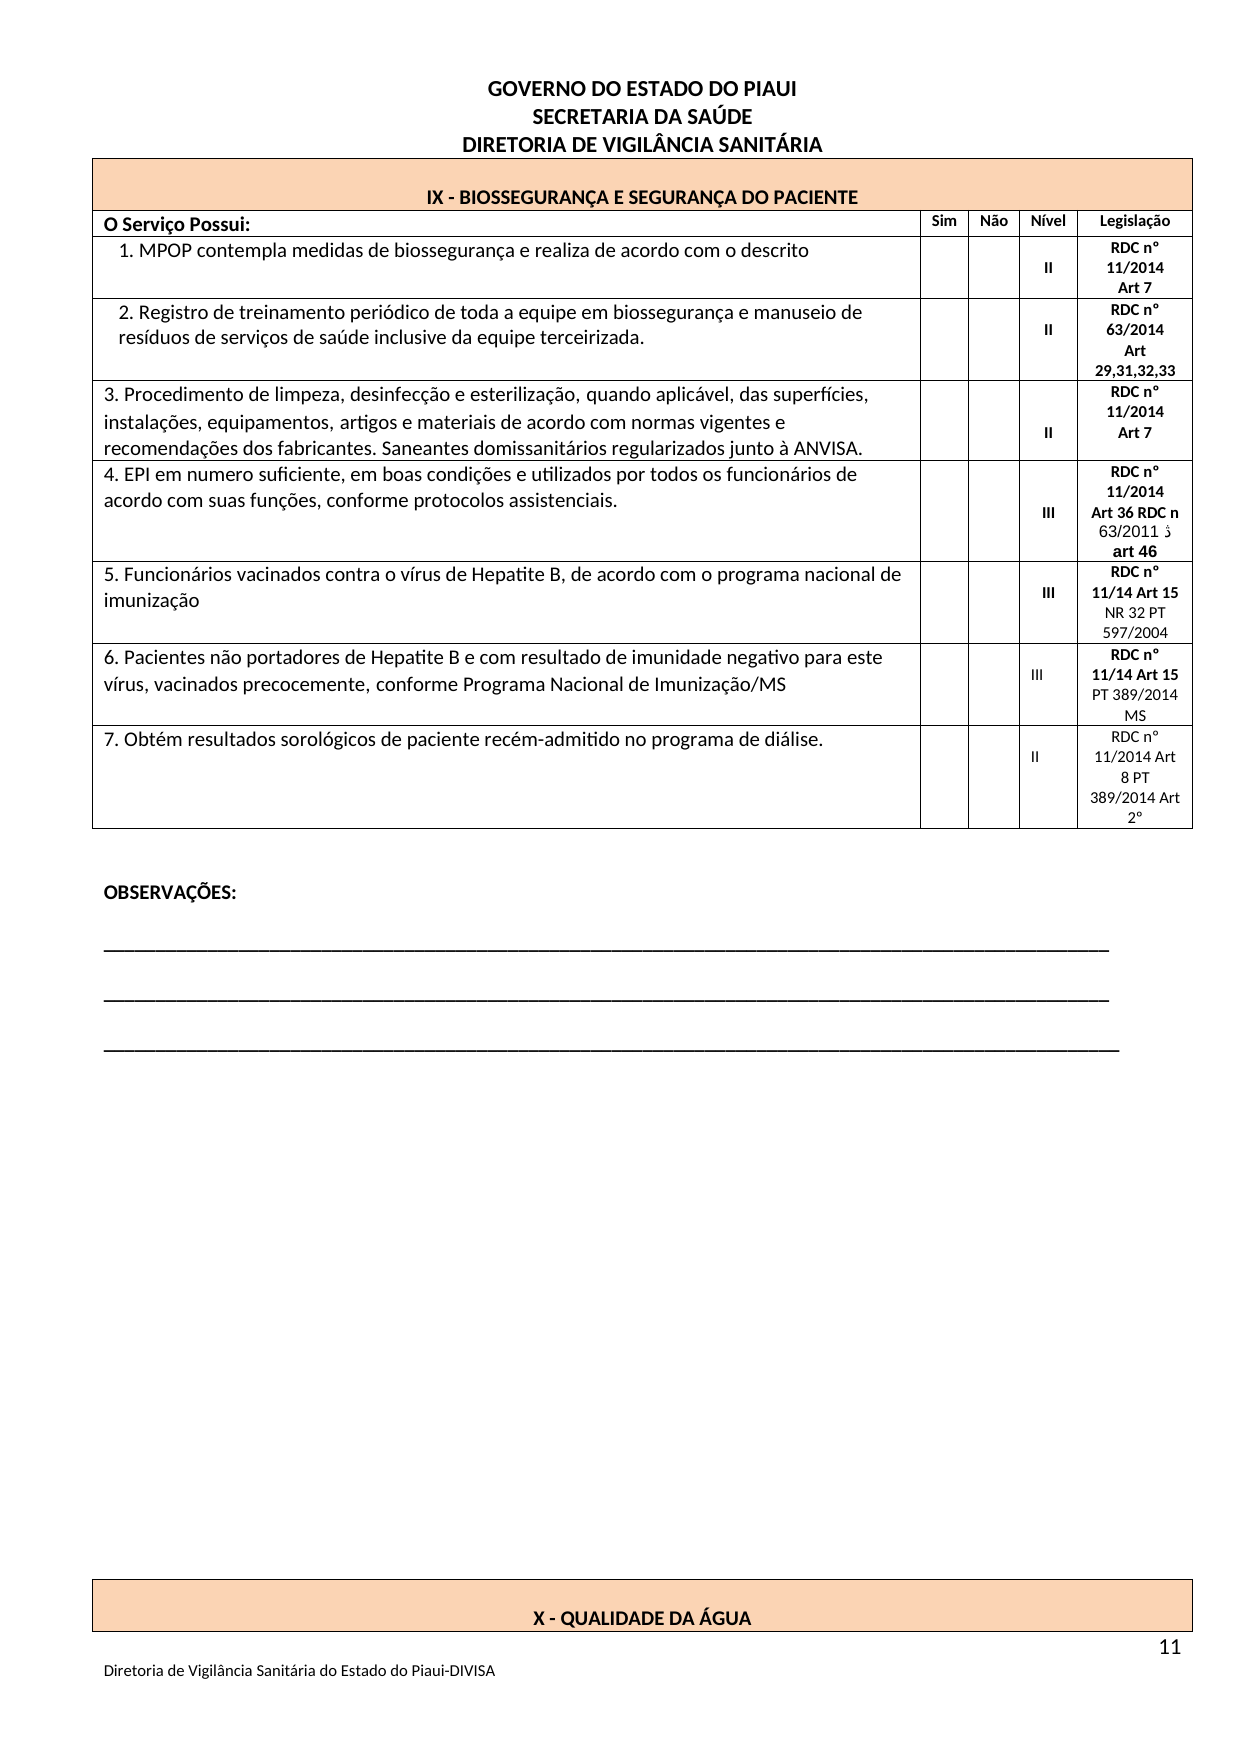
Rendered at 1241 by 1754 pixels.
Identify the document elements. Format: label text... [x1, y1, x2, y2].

table_cell III [1020, 562, 1077, 643]
table_cell RDC nº 63/2014 Art 29,31,32,33 [1078, 299, 1192, 380]
table_cell III [1020, 644, 1077, 725]
table_cell RDC nº 11/14 Art 15 PT 389/2014 MS [1078, 644, 1192, 725]
table_cell [969, 726, 1019, 828]
table_cell Não [969, 211, 1019, 236]
table_cell II [1020, 237, 1077, 298]
table_cell RDC nº 11/14 Art 15 NR 32 PT 597/2004 [1078, 562, 1192, 643]
table_cell [969, 644, 1019, 725]
table_cell [921, 237, 968, 298]
table_cell RDC nº 11/2014 Art 8 PT 389/2014 Art 2º [1078, 726, 1192, 828]
table_cell [969, 461, 1019, 561]
table_cell [921, 644, 968, 725]
table_cell [921, 381, 968, 460]
table_cell O Serviço Possui: [93, 211, 920, 236]
table_cell Sim [921, 211, 968, 236]
table_cell RDC nº 11/2014 Art 36 RDC nڎ 63/2011 art 46 [1078, 461, 1192, 561]
table_cell [969, 299, 1019, 380]
table_cell [921, 726, 968, 828]
table_cell 5. Funcionários vacinados contra o vírus de Hepatite B, de acordo com o programa nacional de imunização [93, 562, 920, 643]
text _________________________________________________________________________________________________ [103, 979, 1181, 1004]
table_cell 1. MPOP contempla medidas de biossegurança e realiza de acordo com o descrito [93, 237, 920, 298]
text __________________________________________________________________________________________________ [103, 1029, 1181, 1054]
table_cell 7. Obtém resultados sorológicos de paciente recém-admitido no programa de diálise. [93, 726, 920, 828]
table_cell 4. EPI em numero suficiente, em boas condições e utilizados por todos os funcionários de acordo com suas funções, conforme protocolos assistenciais. [93, 461, 920, 561]
table_cell [921, 562, 968, 643]
table_cell [921, 299, 968, 380]
table_cell RDC nº 11/2014 Art 7 [1078, 237, 1192, 298]
text OBSERVAÇÕES: [103, 879, 1181, 904]
text _________________________________________________________________________________________________ [103, 929, 1181, 954]
table_header X - QUALIDADE DA ÁGUA [93, 1580, 1192, 1631]
table_header IX - BIOSSEGURANÇA E SEGURANÇA DO PACIENTE [93, 159, 1192, 210]
table_cell RDC nº 11/2014 Art 7 [1078, 381, 1192, 460]
table_cell Legislação [1078, 211, 1192, 236]
table_cell 3. Procedimento de limpeza, desinfecção e esterilização, quando aplicável, das superfícies, instalações, equipamentos, artigos e materiais de acordo com normas vigentes e recomendações dos fabricantes. Saneantes domissanitários regularizados junto à ANVISA. [93, 381, 920, 460]
table_cell 2. Registro de treinamento periódico de toda a equipe em biossegurança e manuseio de resíduos de serviços de saúde inclusive da equipe terceirizada. [93, 299, 920, 380]
table_cell [969, 237, 1019, 298]
table_cell II [1020, 726, 1077, 828]
table_cell 6. Pacientes não portadores de Hepatite B e com resultado de imunidade negativo para este vírus, vacinados precocemente, conforme Programa Nacional de Imunização/MS [93, 644, 920, 725]
table_cell [921, 461, 968, 561]
table_cell Nível [1020, 211, 1077, 236]
table_cell II [1020, 299, 1077, 380]
table_cell III [1020, 461, 1077, 561]
table_cell II [1020, 381, 1077, 460]
table_cell [969, 381, 1019, 460]
table_cell [969, 562, 1019, 643]
